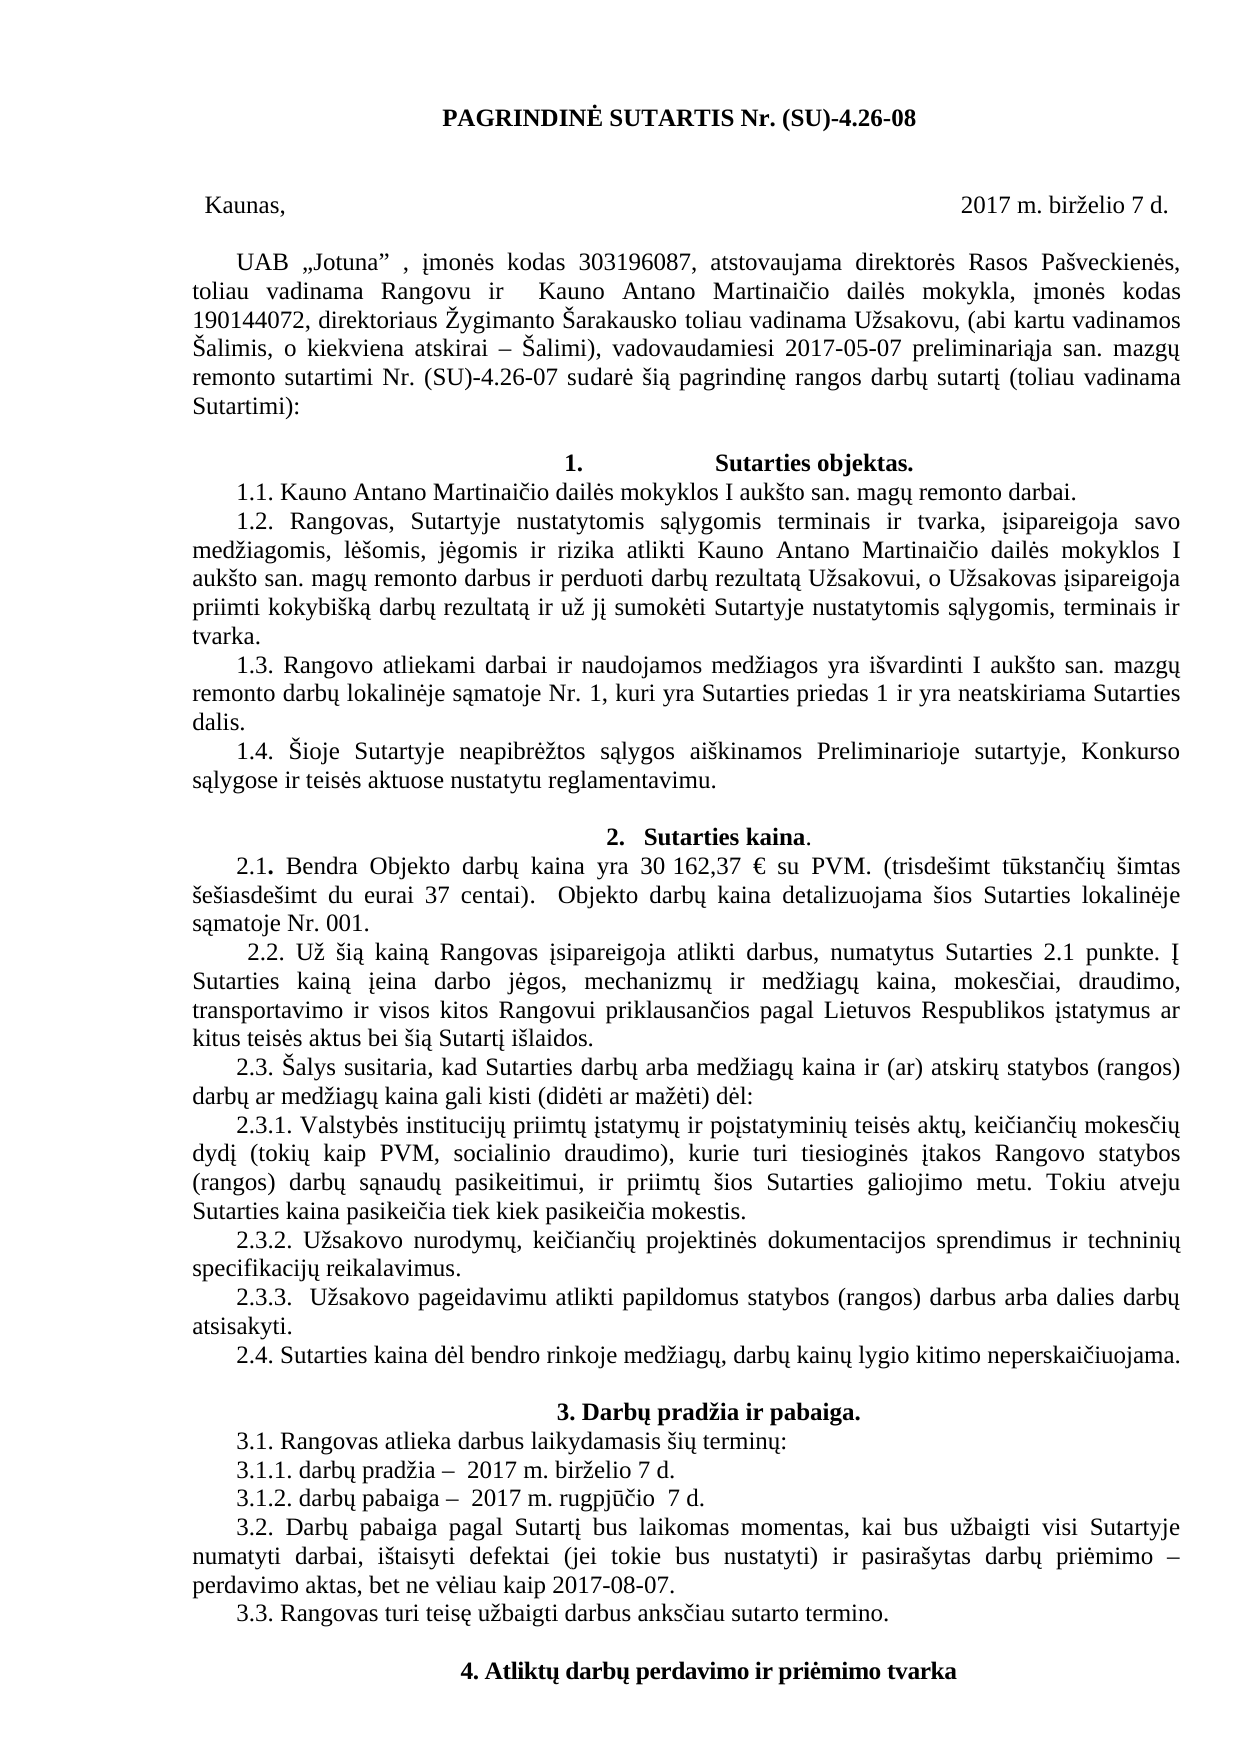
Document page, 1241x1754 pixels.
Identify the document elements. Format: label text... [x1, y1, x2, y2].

text 3.1.1. darbų pradžia – 2017 m. birželio 7 d. [192, 1455, 1181, 1483]
text 3. Darbų pradžia ir pabaiga. [192, 1397, 1181, 1426]
text 2.3.1. Valstybės institucijų priimtų įstatymų ir poįstatyminių teisės aktų, keičiančių mokesčių dydį (tokių kaip PVM, socialinio draudimo), kurie turi tiesioginės įtakos Rangovo statybos (rangos) darbų sąnaudų pasikeitimui, ir priimtų šios Sutarties galiojimo metu. Tokiu atveju Sutarties kaina pasikeičia tiek kiek pasikeičia mokestis. [192, 1110, 1181, 1225]
text 2.1. Bendra Objekto darbų kaina yra 30 162,37 € su PVM. (trisdešimt tūkstančių šimtas šešiasdešimt du eurai 37 centai). Objekto darbų kaina detalizuojama šios Sutarties lokalinėje sąmatoje Nr. 001. [192, 851, 1181, 937]
text 1.3. Rangovo atliekami darbai ir naudojamos medžiagos yra išvardinti I aukšto san. mazgų remonto darbų lokalinėje sąmatoje Nr. 1, kuri yra Sutarties priedas 1 ir yra neatskiriama Sutarties dalis. [192, 650, 1181, 736]
text 1.4. Šioje Sutartyje neapibrėžtos sąlygos aiškinamos Preliminarioje sutartyje, Konkurso sąlygose ir teisės aktuose nustatytu reglamentavimu. [192, 736, 1181, 793]
text 3.3. Rangovas turi teisę užbaigti darbus anksčiau sutarto termino. [192, 1598, 1181, 1627]
text 4. Atliktų darbų perdavimo ir priėmimo tvarka [192, 1656, 1181, 1685]
text PAGRINDINĖ SUTARTIS Nr. (SU)-4.26-08 [177, 103, 1181, 132]
text Kaunas, 2017 m. birželio 7 d. [192, 190, 1181, 218]
text 2.4. Sutarties kaina dėl bendro rinkoje medžiagų, darbų kainų lygio kitimo neperskaičiuojama. [192, 1340, 1181, 1368]
text 2.3.2. Užsakovo nurodymų, keičiančių projektinės dokumentacijos sprendimus ir techninių specifikacijų reikalavimus. [192, 1225, 1181, 1282]
text 1.1. Kauno Antano Martinaičio dailės mokyklos I aukšto san. magų remonto darbai. [192, 477, 1181, 506]
text 1.2. Rangovas, Sutartyje nustatytomis sąlygomis terminais ir tvarka, įsipareigoja savo medžiagomis, lėšomis, jėgomis ir rizika atlikti Kauno Antano Martinaičio dailės mokyklos I aukšto san. magų remonto darbus ir perduoti darbų rezultatą Užsakovui, o Užsakovas įsipareigoja priimti kokybišką darbų rezultatą ir už jį sumokėti Sutartyje nustatytomis sąlygomis, terminais ir tvarka. [192, 506, 1181, 650]
text 2. Sutarties kaina. [192, 822, 1181, 851]
text 3.1. Rangovas atlieka darbus laikydamasis šių terminų: [192, 1426, 1181, 1455]
text 3.1.2. darbų pabaiga – 2017 m. rugpjūčio 7 d. [192, 1483, 1181, 1512]
text 2.2. Už šią kainą Rangovas įsipareigoja atlikti darbus, numatytus Sutarties 2.1 punkte. Į Sutarties kainą įeina darbo jėgos, mechanizmų ir medžiagų kaina, mokesčiai, draudimo, transportavimo ir visos kitos Rangovui priklausančios pagal Lietuvos Respublikos įstatymus ar kitus teisės aktus bei šią Sutartį išlaidos. [192, 937, 1181, 1052]
text 3.2. Darbų pabaiga pagal Sutartį bus laikomas momentas, kai bus užbaigti visi Sutartyje numatyti darbai, ištaisyti defektai (jei tokie bus nustatyti) ir pasirašytas darbų priėmimo – perdavimo aktas, bet ne vėliau kaip 2017-08-07. [192, 1512, 1181, 1598]
text 2.3.3. Užsakovo pageidavimu atlikti papildomus statybos (rangos) darbus arba dalies darbų atsisakyti. [192, 1282, 1181, 1340]
text 2.3. Šalys susitaria, kad Sutarties darbų arba medžiagų kaina ir (ar) atskirų statybos (rangos) darbų ar medžiagų kaina gali kisti (didėti ar mažėti) dėl: [192, 1052, 1181, 1110]
text UAB „Jotuna” , įmonės kodas 303196087, atstovaujama direktorės Rasos Pašveckienės, toliau vadinama Rangovu ir Kauno Antano Martinaičio dailės mokykla, įmonės kodas 190144072, direktoriaus Žygimanto Šarakausko toliau vadinama Užsakovu, (abi kartu vadinamos Šalimis, o kiekviena atskirai – Šalimi), vadovaudamiesi 2017-05-07 preliminariąja san. mazgų remonto sutartimi Nr. (SU)-4.26-07 sudarė šią pagrindinę rangos darbų sutartį (toliau vadinama Sutartimi): [192, 247, 1181, 420]
list Sutarties objektas. [252, 448, 1181, 477]
